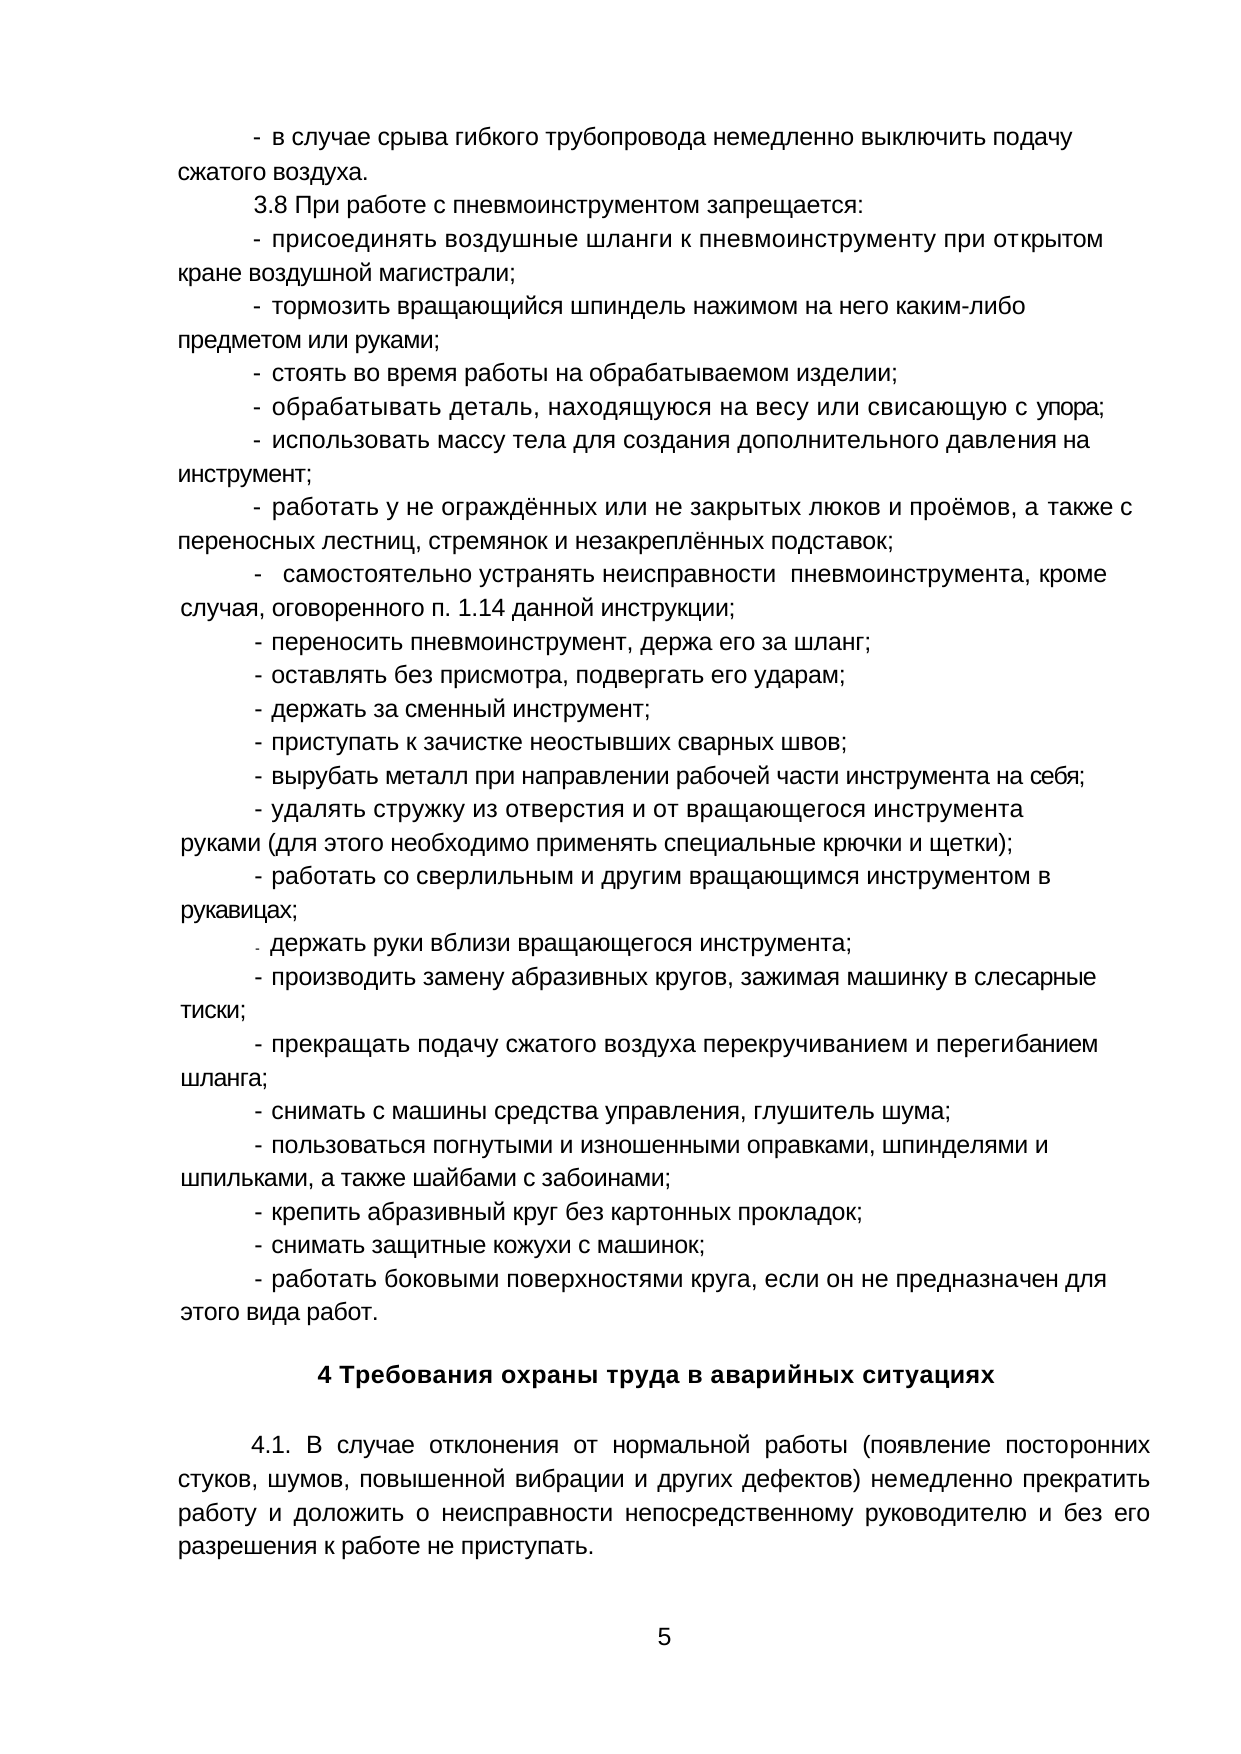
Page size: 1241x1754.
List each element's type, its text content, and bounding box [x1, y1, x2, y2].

list присоединять воздушные шланги к пневмоинструменту при открытом кране воздушной магистрали; [177, 221, 1152, 288]
list производить замену абразивных кругов, зажимая машинку в слесарные тиски; [180, 958, 1152, 1026]
list работать со сверлильным и другим вращающимся инструментом в рукавицах; [180, 858, 1152, 925]
text - держать руки вблизи вращающегося инструмента; [255, 925, 1152, 958]
list прекращать подачу сжатого воздуха перекручиванием и перегибанием шланга; [180, 1026, 1152, 1093]
text - самостоятельно устранять неисправности пневмоинструмента, кроме случая, оговоренного п. 1.14 данной инструкции; [180, 556, 1152, 623]
text 3.8 При работе с пневмоинструментом запрещается: [253, 187, 1152, 221]
list тормозить вращающийся шпиндель нажимом на него каким-либо предметом или руками; [177, 288, 1152, 355]
list работать у не ограждённых или не закрытых люков и проёмов, а также с переносных лестниц, стремянок и незакреплённых подставок; [177, 489, 1152, 556]
list снимать защитные кожухи с машинок; [254, 1227, 1152, 1260]
text 4.1. В случае отклонения от нормальной работы (появление посторонних стуков, шумов, повышенной вибрации и других дефектов) немедленно прекратить работу и доложить о неисправности непосредственному руководителю и без его разрешения к работе не приступать. [178, 1427, 1150, 1561]
list использовать массу тела для создания дополнительного давления на инструмент; [177, 422, 1152, 489]
list работать боковыми поверхностями круга, если он не предназначен для этого вида работ. [180, 1260, 1152, 1327]
list оставлять без присмотра, подвергать его ударам; [254, 657, 1152, 690]
list крепить абразивный круг без картонных прокладок; [254, 1193, 1152, 1227]
list держать за сменный инструмент; [254, 690, 1152, 724]
list стоять во время работы на обрабатываемом изделии; [253, 355, 1152, 388]
text 4 Требования охраны труда в аварийных ситуациях [317, 1361, 1152, 1389]
list обрабатывать деталь, находящуюся на весу или свисающую с упора; [177, 388, 1152, 422]
list приступать к зачистке неостывших сварных швов; [254, 724, 1152, 757]
list пользоваться погнутыми и изношенными оправками, шпинделями и шпильками, а также шайбами с забоинами; [180, 1126, 1152, 1193]
list переносить пневмоинструмент, держа его за шланг; [254, 623, 1152, 657]
text - в случае срыва гибкого трубопровода немедленно выключить подачу сжатого воздуха. [177, 118, 1152, 187]
list снимать с машины средства управления, глушитель шума; [254, 1093, 1152, 1126]
list удалять стружку из отверстия и от вращающегося инструмента руками (для этого необходимо применять специальные крючки и щетки); [180, 791, 1152, 858]
list вырубать металл при направлении рабочей части инструмента на себя; [180, 757, 1152, 791]
